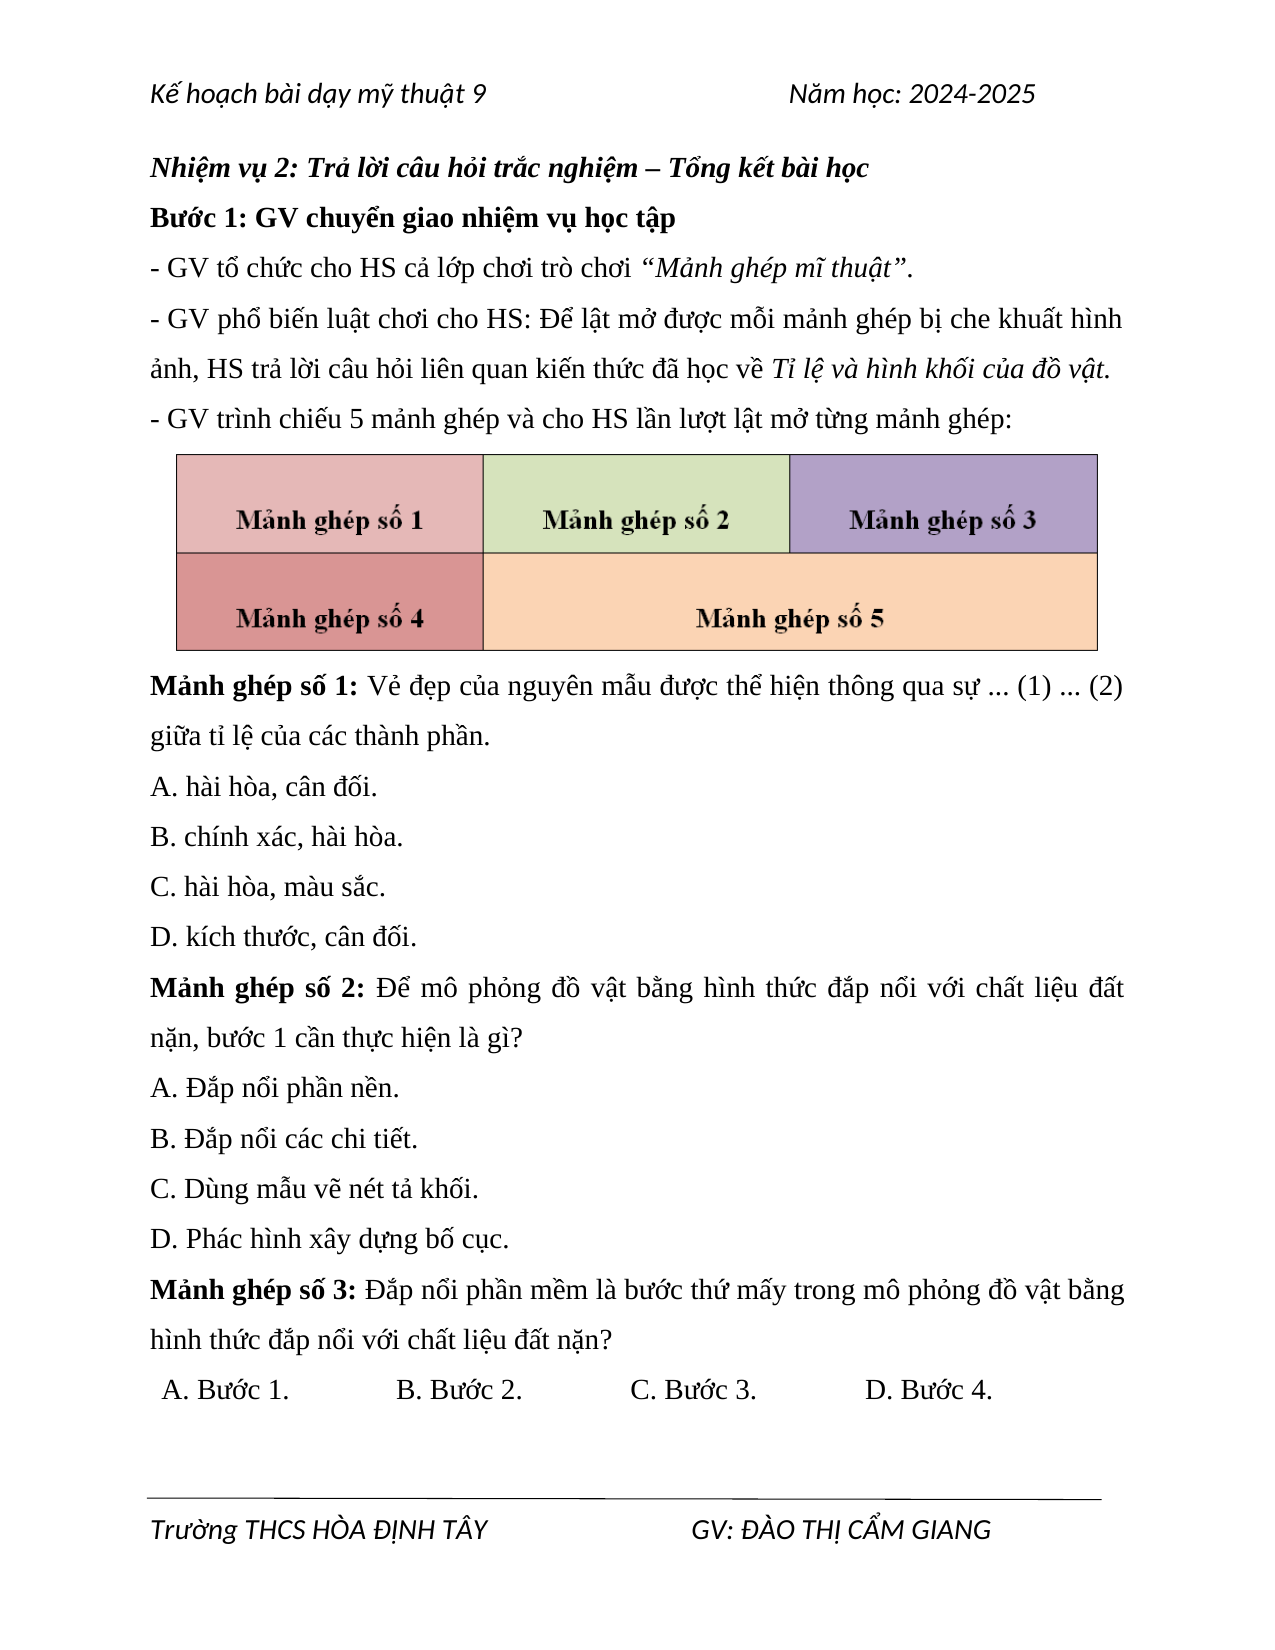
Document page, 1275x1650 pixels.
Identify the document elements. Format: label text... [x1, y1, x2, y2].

text - GV phổ biến luật chơi cho HS: Để lật mở được mỗi mảnh ghép bị che khuất hình ảnh, HS trả lời câu hỏi liên quan kiến thức đã học về Tỉ lệ và hình khối của đồ vật. [150, 301, 1125, 385]
text Nhiệm vụ 2: Trả lời câu hỏi trắc nghiệm – Tổng kết bài học [150, 150, 1125, 183]
text A. Đắp nổi phần nền. [150, 1071, 1125, 1104]
table_header D. Bước 4. [854, 1373, 1088, 1423]
picture [174, 451, 1101, 654]
text Bước 1: GV chuyển giao nhiệm vụ học tập [150, 200, 1125, 234]
text C. Dùng mẫu vẽ nét tả khối. [150, 1171, 1125, 1205]
text Mảnh ghép số 3: Đắp nổi phần mềm là bước thứ mấy trong mô phỏng đồ vật bằng hình thức đắp nổi với chất liệu đất nặn? [150, 1272, 1125, 1356]
text B. Đắp nổi các chi tiết. [150, 1121, 1125, 1154]
text - GV tổ chức cho HS cả lớp chơi trò chơi “Mảnh ghép mĩ thuật”. [150, 251, 1125, 284]
text - GV trình chiếu 5 mảnh ghép và cho HS lần lượt lật mở từng mảnh ghép: [150, 402, 1125, 435]
text A. hài hòa, cân đối. [150, 769, 1125, 802]
text Mảnh ghép số 1: Vẻ đẹp của nguyên mẫu được thể hiện thông qua sự ... (1) ... (2) giữa tỉ lệ của các thành phần. [150, 668, 1125, 752]
table_header A. Bước 1. [150, 1373, 384, 1423]
text Mảnh ghép số 2: Để mô phỏng đồ vật bằng hình thức đắp nổi với chất liệu đất nặn, bước 1 cần thực hiện là gì? [150, 970, 1125, 1054]
text B. chính xác, hài hòa. [150, 819, 1125, 852]
text C. hài hòa, màu sắc. [150, 869, 1125, 903]
table_header B. Bước 2. [385, 1373, 619, 1423]
text D. kích thước, cân đối. [150, 919, 1125, 953]
table_header C. Bước 3. [619, 1373, 853, 1423]
text D. Phác hình xây dựng bố cục. [150, 1221, 1125, 1255]
